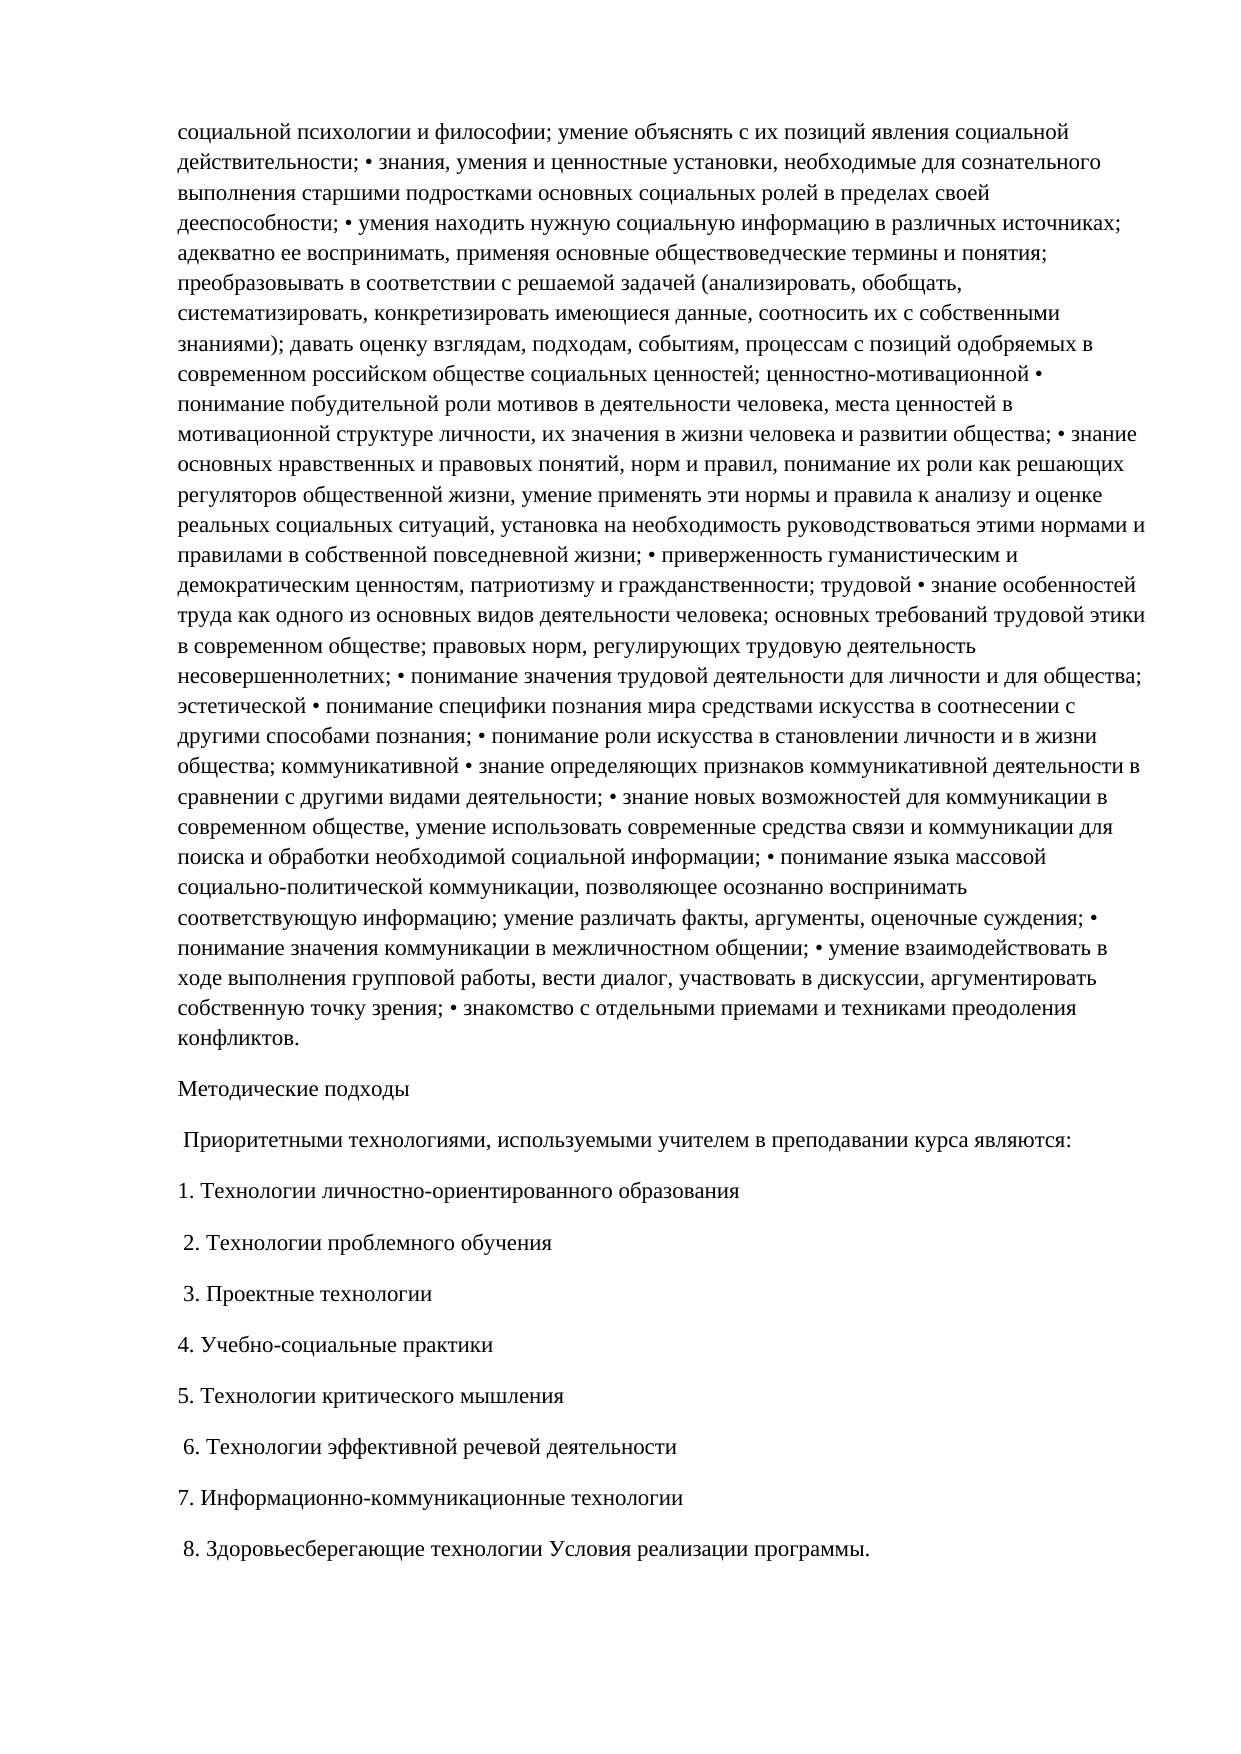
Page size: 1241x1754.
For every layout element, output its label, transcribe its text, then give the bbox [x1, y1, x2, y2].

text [177, 118, 1152, 1051]
text Приоритетными технологиями, используемыми учителем в преподавании курса являются: [177, 1126, 1152, 1153]
text 5. Технологии критического мышления [177, 1382, 1152, 1408]
text 6. Технологии эффективной речевой деятельности [177, 1433, 1152, 1459]
text 1. Технологии личностно-ориентированного образования [177, 1177, 1152, 1204]
text 8. Здоровьесберегающие технологии Условия реализации программы. [177, 1535, 1152, 1561]
text Методические подходы [177, 1075, 1152, 1102]
text 4. Учебно-социальные практики [177, 1331, 1152, 1357]
text 7. Информационно-коммуникационные технологии [177, 1484, 1152, 1510]
text 3. Проектные технологии [177, 1279, 1152, 1306]
text 2. Технологии проблемного обучения [177, 1228, 1152, 1255]
